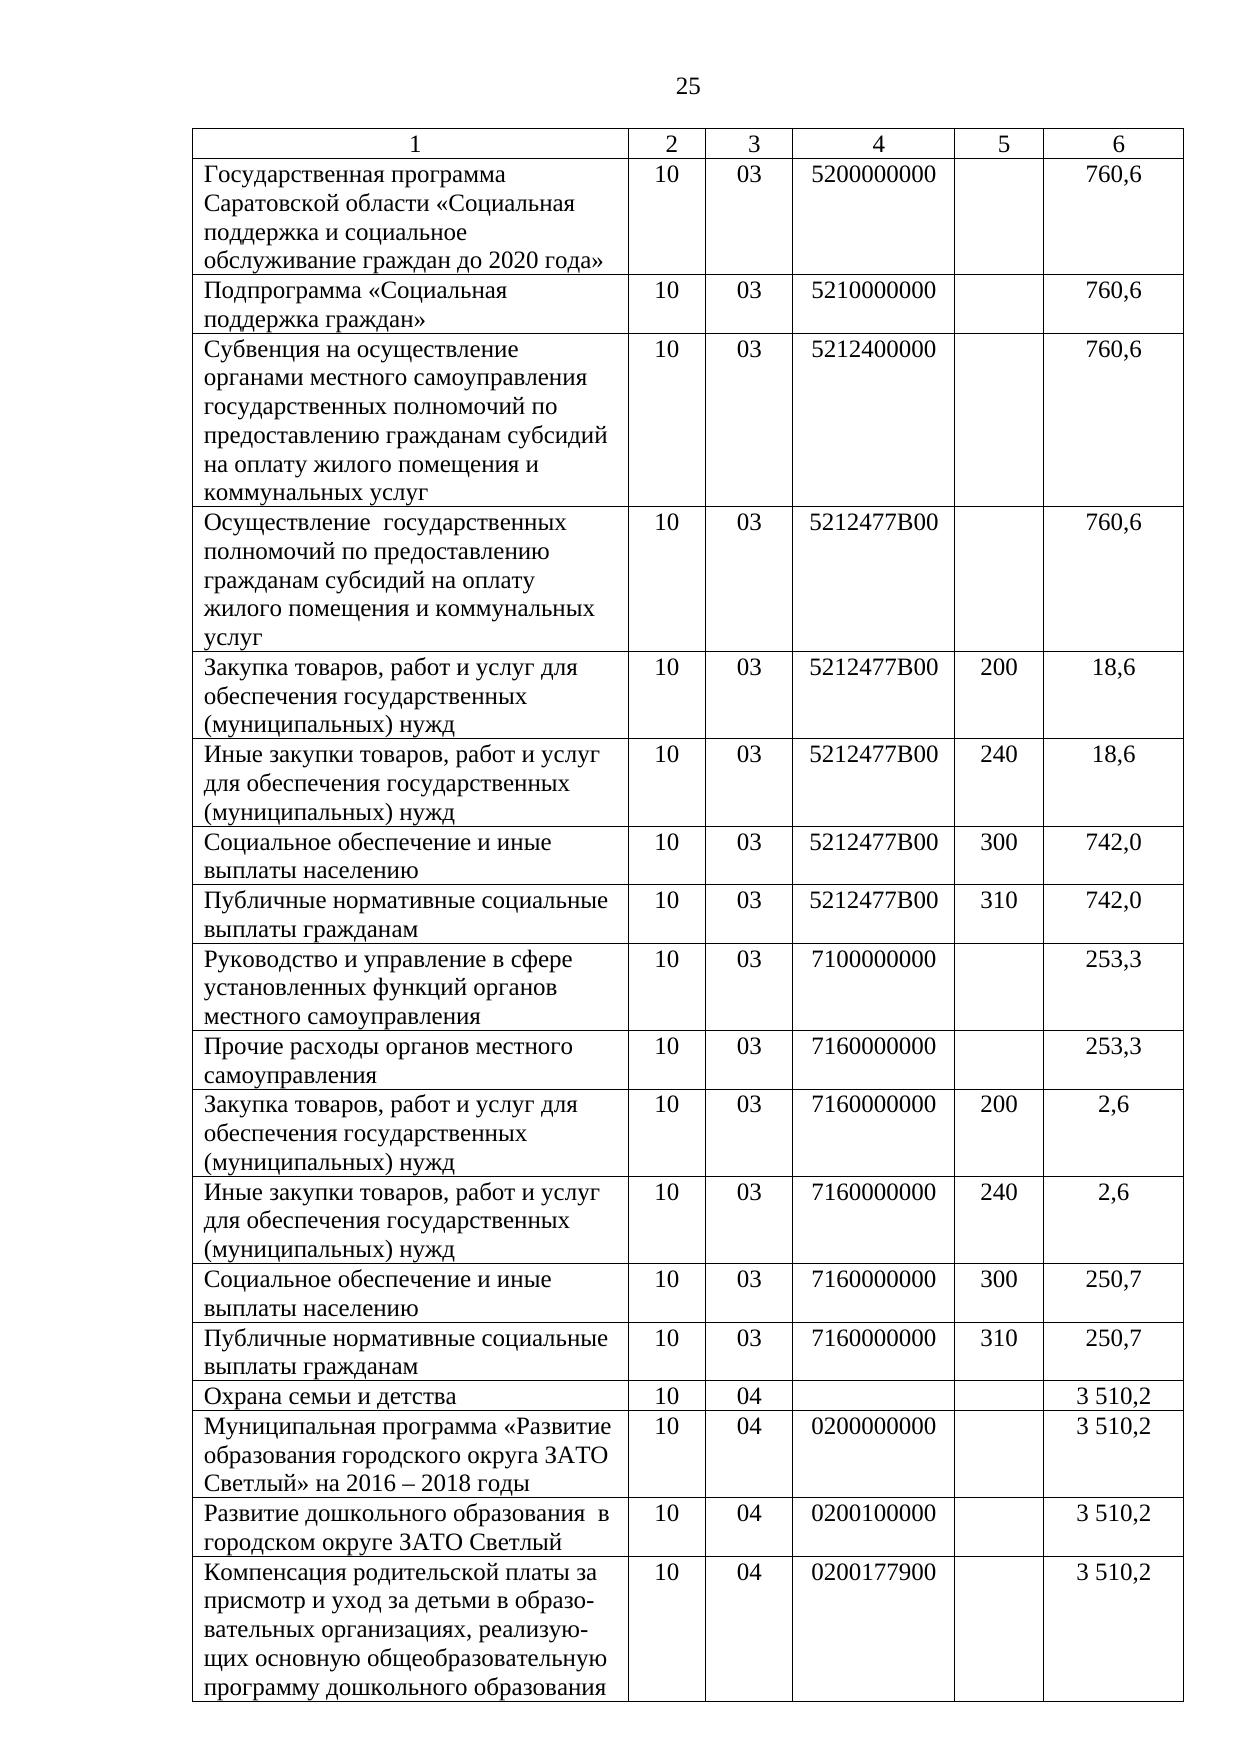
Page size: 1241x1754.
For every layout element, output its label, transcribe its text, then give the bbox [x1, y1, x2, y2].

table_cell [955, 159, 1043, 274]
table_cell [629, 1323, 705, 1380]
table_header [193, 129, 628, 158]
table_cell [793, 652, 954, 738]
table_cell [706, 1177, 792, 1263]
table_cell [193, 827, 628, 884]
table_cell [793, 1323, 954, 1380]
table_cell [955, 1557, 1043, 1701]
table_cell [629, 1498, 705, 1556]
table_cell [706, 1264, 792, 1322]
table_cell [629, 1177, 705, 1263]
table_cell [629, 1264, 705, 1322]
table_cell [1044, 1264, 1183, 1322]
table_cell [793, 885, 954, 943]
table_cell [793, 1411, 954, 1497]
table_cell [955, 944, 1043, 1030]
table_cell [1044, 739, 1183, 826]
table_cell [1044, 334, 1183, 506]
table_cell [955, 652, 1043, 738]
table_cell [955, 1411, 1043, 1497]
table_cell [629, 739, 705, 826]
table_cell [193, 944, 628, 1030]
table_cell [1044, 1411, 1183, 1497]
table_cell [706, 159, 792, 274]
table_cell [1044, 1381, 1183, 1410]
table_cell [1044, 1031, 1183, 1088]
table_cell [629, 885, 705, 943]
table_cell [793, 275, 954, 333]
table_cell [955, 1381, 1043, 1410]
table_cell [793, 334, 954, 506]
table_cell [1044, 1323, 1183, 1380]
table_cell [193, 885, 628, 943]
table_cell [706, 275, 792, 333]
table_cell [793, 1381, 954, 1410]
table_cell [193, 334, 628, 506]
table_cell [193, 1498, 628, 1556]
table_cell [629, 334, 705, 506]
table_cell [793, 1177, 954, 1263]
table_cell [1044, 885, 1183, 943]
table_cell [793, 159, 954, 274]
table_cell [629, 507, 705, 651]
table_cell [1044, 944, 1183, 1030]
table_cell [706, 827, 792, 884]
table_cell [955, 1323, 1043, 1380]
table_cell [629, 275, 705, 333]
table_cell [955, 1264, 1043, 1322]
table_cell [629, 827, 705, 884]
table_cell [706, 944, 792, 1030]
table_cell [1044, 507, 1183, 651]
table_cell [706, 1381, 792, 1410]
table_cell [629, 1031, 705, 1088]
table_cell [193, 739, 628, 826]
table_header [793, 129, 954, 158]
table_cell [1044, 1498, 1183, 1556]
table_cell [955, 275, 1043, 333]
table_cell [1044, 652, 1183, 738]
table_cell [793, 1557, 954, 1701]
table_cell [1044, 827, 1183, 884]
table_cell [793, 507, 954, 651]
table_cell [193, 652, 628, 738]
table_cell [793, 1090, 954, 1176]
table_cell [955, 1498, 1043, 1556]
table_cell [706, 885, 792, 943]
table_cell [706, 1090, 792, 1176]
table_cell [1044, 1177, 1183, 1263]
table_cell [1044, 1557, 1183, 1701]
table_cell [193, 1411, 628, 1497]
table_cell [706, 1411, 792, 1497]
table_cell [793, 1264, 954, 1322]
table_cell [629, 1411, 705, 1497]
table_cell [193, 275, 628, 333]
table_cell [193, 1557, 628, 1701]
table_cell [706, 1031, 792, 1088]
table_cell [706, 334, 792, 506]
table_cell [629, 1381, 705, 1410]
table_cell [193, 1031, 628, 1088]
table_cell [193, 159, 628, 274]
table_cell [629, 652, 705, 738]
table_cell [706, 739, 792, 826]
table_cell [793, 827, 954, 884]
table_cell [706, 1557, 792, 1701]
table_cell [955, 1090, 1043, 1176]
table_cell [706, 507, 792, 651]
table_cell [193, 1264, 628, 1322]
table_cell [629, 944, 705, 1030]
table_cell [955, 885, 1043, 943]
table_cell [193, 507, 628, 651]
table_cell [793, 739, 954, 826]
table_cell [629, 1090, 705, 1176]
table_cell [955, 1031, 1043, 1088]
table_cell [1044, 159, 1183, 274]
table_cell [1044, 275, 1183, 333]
text 25 [207, 71, 1169, 99]
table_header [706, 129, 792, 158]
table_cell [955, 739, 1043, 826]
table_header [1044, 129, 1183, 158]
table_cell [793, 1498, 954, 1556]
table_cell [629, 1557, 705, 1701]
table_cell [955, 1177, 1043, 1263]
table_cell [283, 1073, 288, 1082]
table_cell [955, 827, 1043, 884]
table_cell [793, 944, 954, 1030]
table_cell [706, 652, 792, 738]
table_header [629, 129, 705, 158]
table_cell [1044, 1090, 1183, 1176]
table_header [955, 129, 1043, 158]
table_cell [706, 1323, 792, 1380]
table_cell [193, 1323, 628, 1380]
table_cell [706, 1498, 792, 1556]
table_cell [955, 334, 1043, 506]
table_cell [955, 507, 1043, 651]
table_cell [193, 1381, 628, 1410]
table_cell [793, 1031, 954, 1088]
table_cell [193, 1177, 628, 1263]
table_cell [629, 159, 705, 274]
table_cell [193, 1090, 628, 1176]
